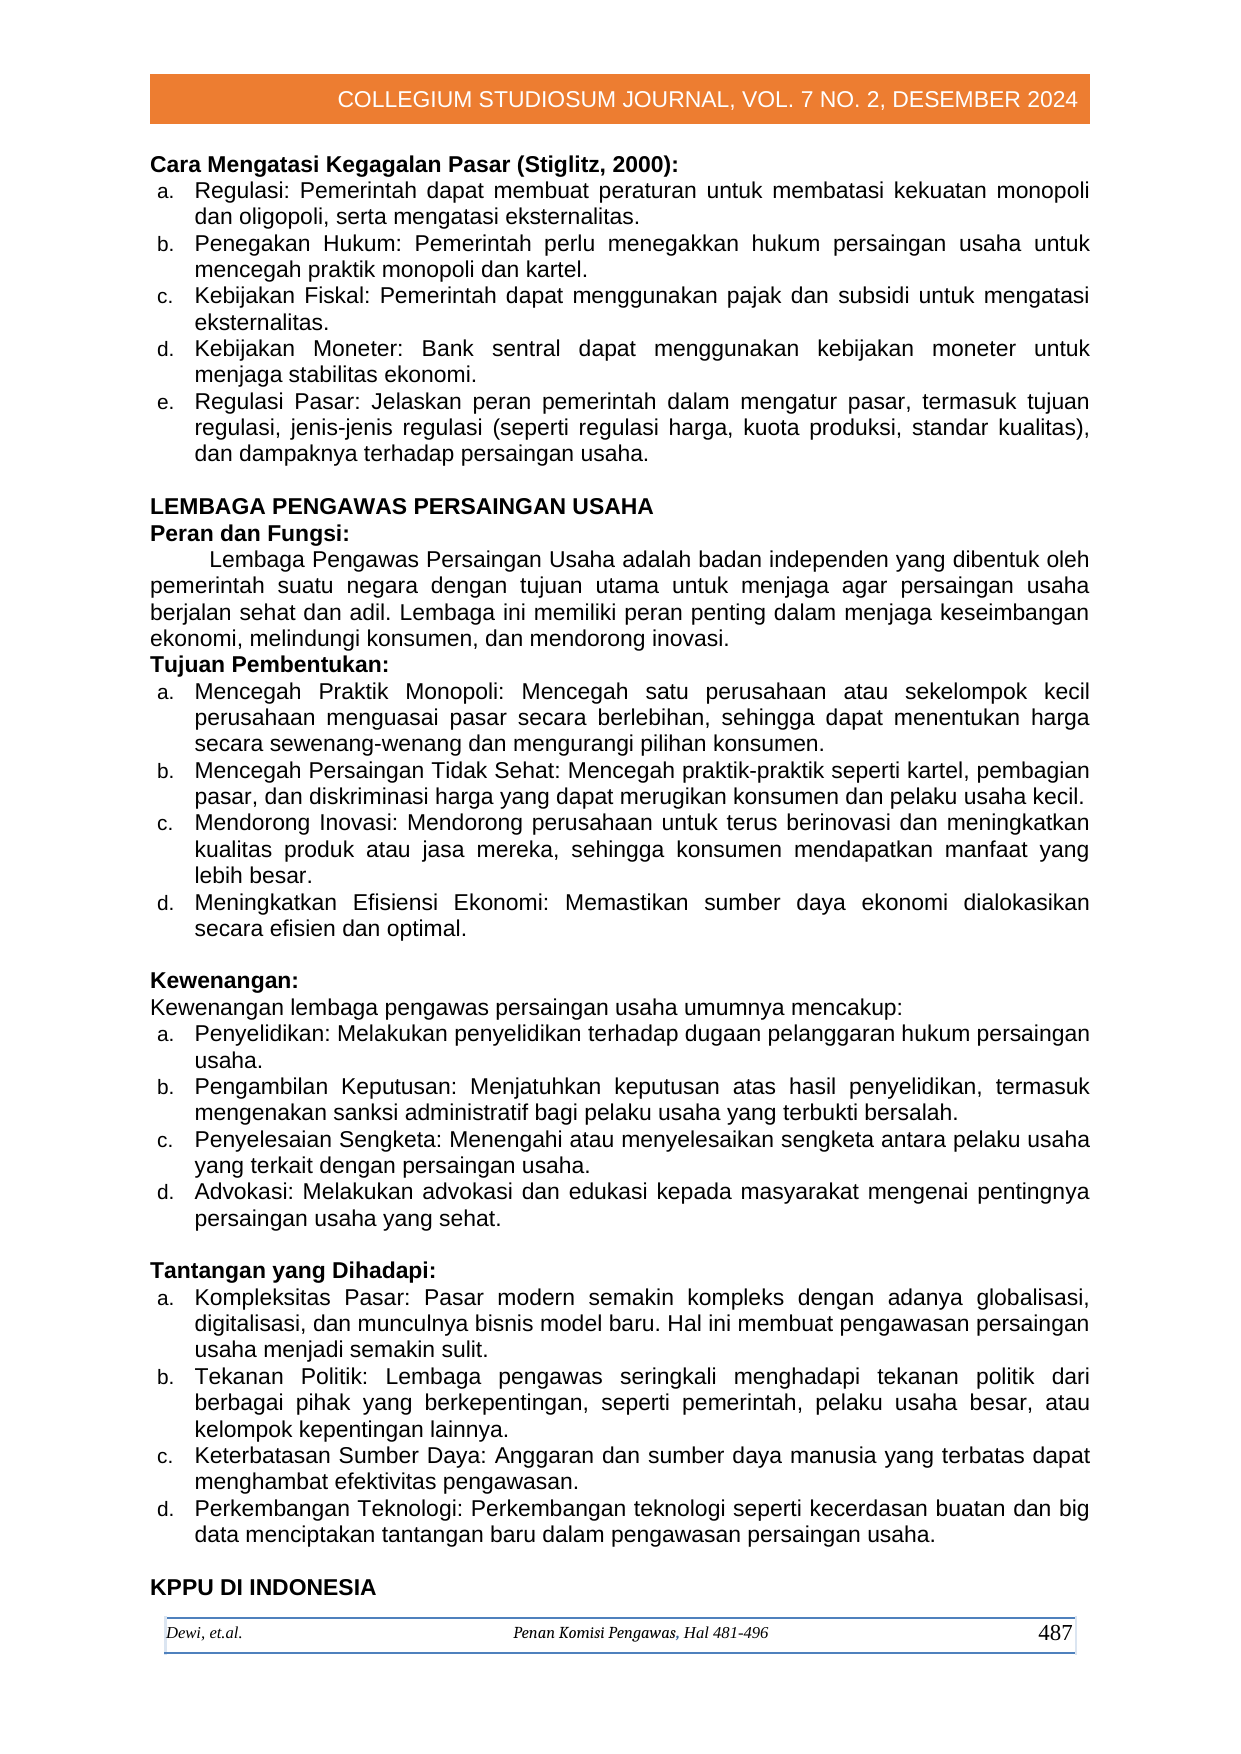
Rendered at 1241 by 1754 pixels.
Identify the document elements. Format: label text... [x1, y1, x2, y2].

text KPPU DI INDONESIA [150, 1574, 1090, 1600]
list Keterbatasan Sumber Daya: Anggaran dan sumber daya manusia yang terbatas dapat menghambat efektivitas pengawasan. [157, 1442, 1090, 1494]
list Advokasi: Melakukan advokasi dan edukasi kepada masyarakat mengenai pentingnya persaingan usaha yang sehat. [157, 1178, 1090, 1231]
text Tujuan Pembentukan: [150, 651, 1090, 678]
list Kebijakan Moneter: Bank sentral dapat menggunakan kebijakan moneter untuk menjaga stabilitas ekonomi. [157, 335, 1090, 388]
list Penyelidikan: Melakukan penyelidikan terhadap dugaan pelanggaran hukum persaingan usaha. [157, 1020, 1090, 1073]
list Regulasi: Pemerintah dapat membuat peraturan untuk membatasi kekuatan monopoli dan oligopoli, serta mengatasi eksternalitas. [157, 177, 1090, 229]
text Cara Mengatasi Kegagalan Pasar (Stiglitz, 2000): [150, 151, 1090, 177]
list Mencegah Persaingan Tidak Sehat: Mencegah praktik-praktik seperti kartel, pembagian pasar, dan diskriminasi harga yang dapat merugikan konsumen dan pelaku usaha kecil. [157, 757, 1090, 809]
list Penegakan Hukum: Pemerintah perlu menegakkan hukum persaingan usaha untuk mencegah praktik monopoli dan kartel. [157, 229, 1090, 282]
list Mencegah Praktik Monopoli: Mencegah satu perusahaan atau sekelompok kecil perusahaan menguasai pasar secara berlebihan, sehingga dapat menentukan harga secara sewenang-wenang dan mengurangi pilihan konsumen. [157, 678, 1090, 757]
text Kewenangan lembaga pengawas persaingan usaha umumnya mencakup: [150, 994, 1090, 1020]
list Pengambilan Keputusan: Menjatuhkan keputusan atas hasil penyelidikan, termasuk mengenakan sanksi administratif bagi pelaku usaha yang terbukti bersalah. [157, 1073, 1090, 1126]
list Perkembangan Teknologi: Perkembangan teknologi seperti kecerdasan buatan dan big data menciptakan tantangan baru dalam pengawasan persaingan usaha. [157, 1494, 1090, 1547]
text LEMBAGA PENGAWAS PERSAINGAN USAHA [150, 493, 1090, 519]
list Regulasi Pasar: Jelaskan peran pemerintah dalam mengatur pasar, termasuk tujuan regulasi, jenis-jenis regulasi (seperti regulasi harga, kuota produksi, standar kualitas), dan dampaknya terhadap persaingan usaha. [157, 388, 1090, 467]
text Tantangan yang Dihadapi: [150, 1257, 1090, 1284]
list Tekanan Politik: Lembaga pengawas seringkali menghadapi tekanan politik dari berbagai pihak yang berkepentingan, seperti pemerintah, pelaku usaha besar, atau kelompok kepentingan lainnya. [157, 1363, 1090, 1442]
text Kewenangan: [150, 967, 1090, 994]
text Lembaga Pengawas Persaingan Usaha adalah badan independen yang dibentuk oleh pemerintah suatu negara dengan tujuan utama untuk menjaga agar persaingan usaha berjalan sehat dan adil. Lembaga ini memiliki peran penting dalam menjaga keseimbangan ekonomi, melindungi konsumen, dan mendorong inovasi. [150, 546, 1090, 651]
list Kompleksitas Pasar: Pasar modern semakin kompleks dengan adanya globalisasi, digitalisasi, dan munculnya bisnis model baru. Hal ini membuat pengawasan persaingan usaha menjadi semakin sulit. [157, 1284, 1090, 1363]
list Mendorong Inovasi: Mendorong perusahaan untuk terus berinovasi dan meningkatkan kualitas produk atau jasa mereka, sehingga konsumen mendapatkan manfaat yang lebih besar. [157, 809, 1090, 888]
list Kebijakan Fiskal: Pemerintah dapat menggunakan pajak dan subsidi untuk mengatasi eksternalitas. [157, 282, 1090, 335]
list Meningkatkan Efisiensi Ekonomi: Memastikan sumber daya ekonomi dialokasikan secara efisien dan optimal. [157, 888, 1090, 941]
text Peran dan Fungsi: [150, 519, 1090, 546]
list Penyelesaian Sengketa: Menengahi atau menyelesaikan sengketa antara pelaku usaha yang terkait dengan persaingan usaha. [157, 1126, 1090, 1178]
